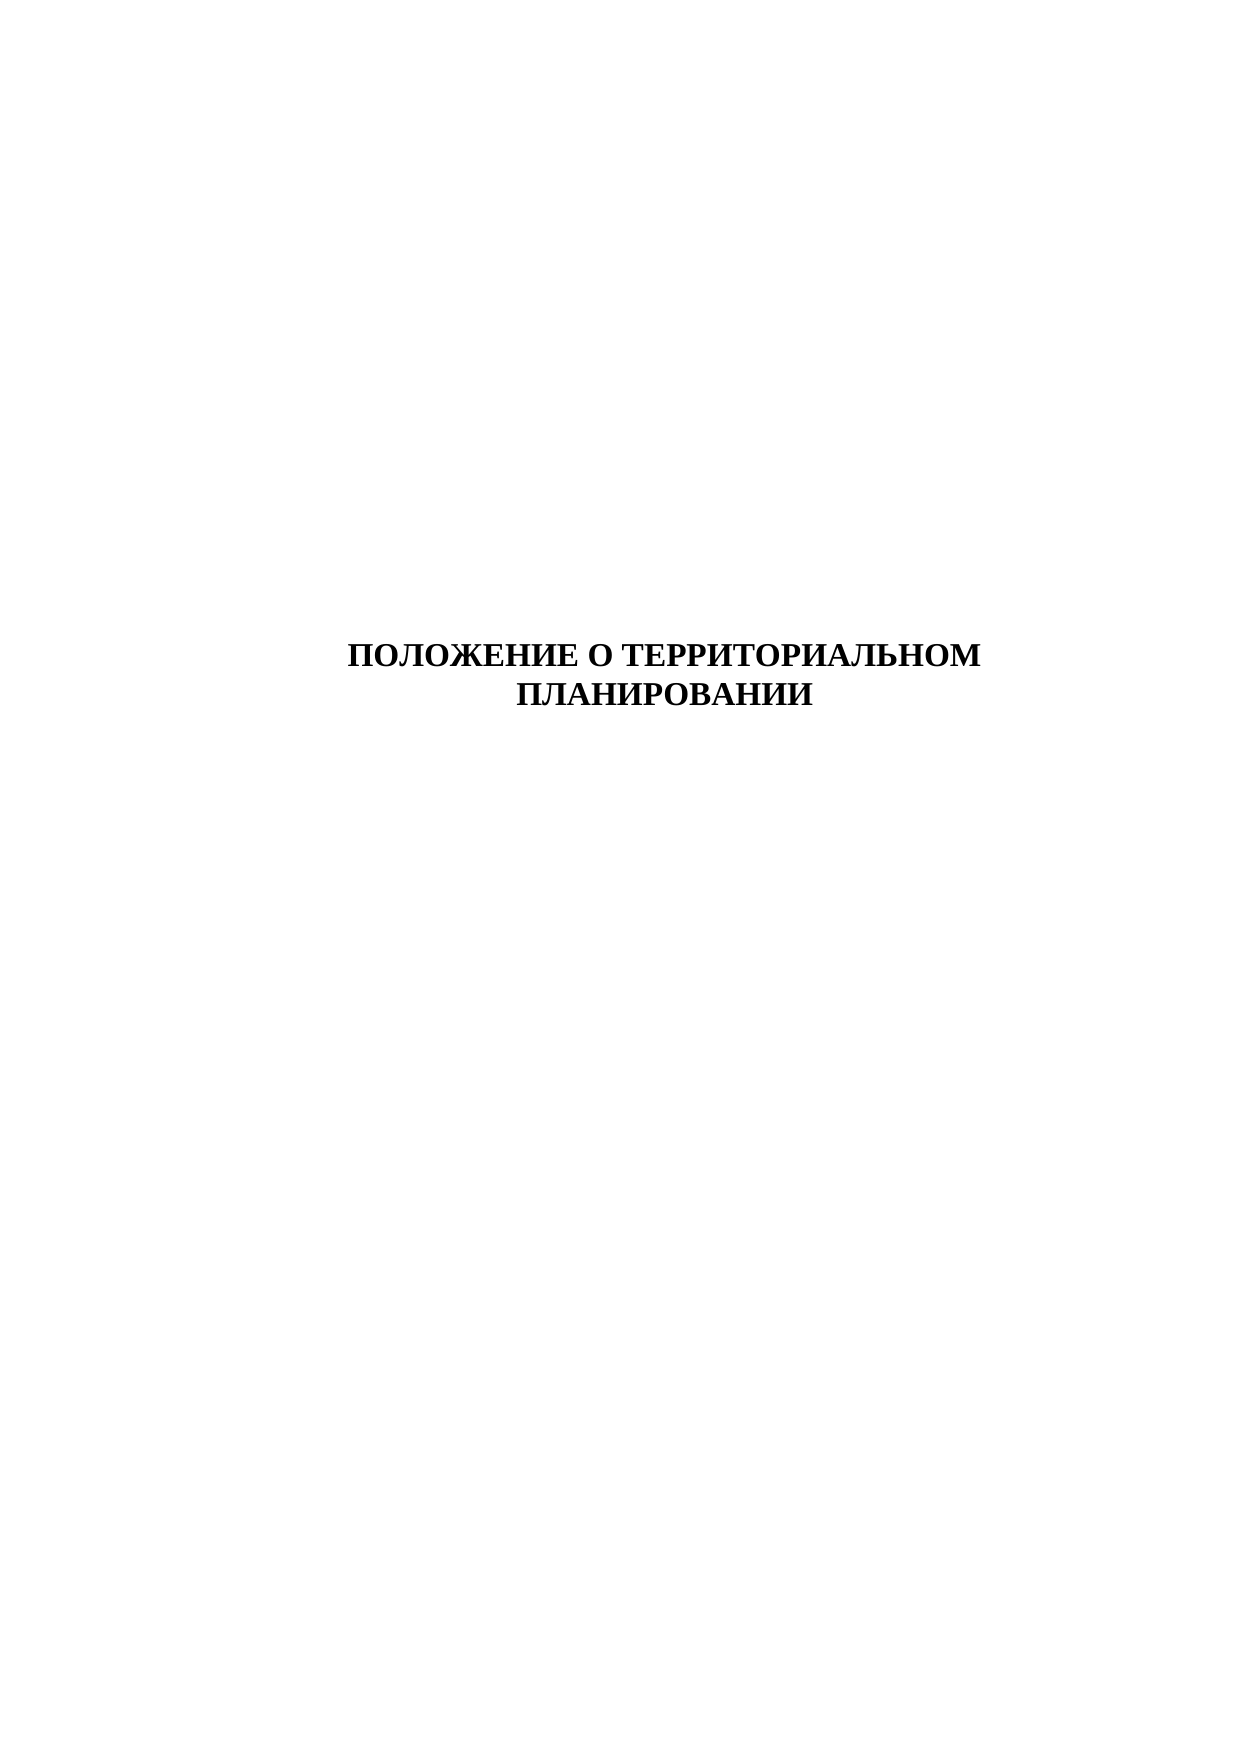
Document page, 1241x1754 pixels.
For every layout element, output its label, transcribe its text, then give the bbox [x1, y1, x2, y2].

text ПОЛОЖЕНИЕ О ТЕРРИТОРИАЛЬНОМ [148, 636, 1181, 674]
text ПЛАНИРОВАНИИ [148, 674, 1181, 712]
